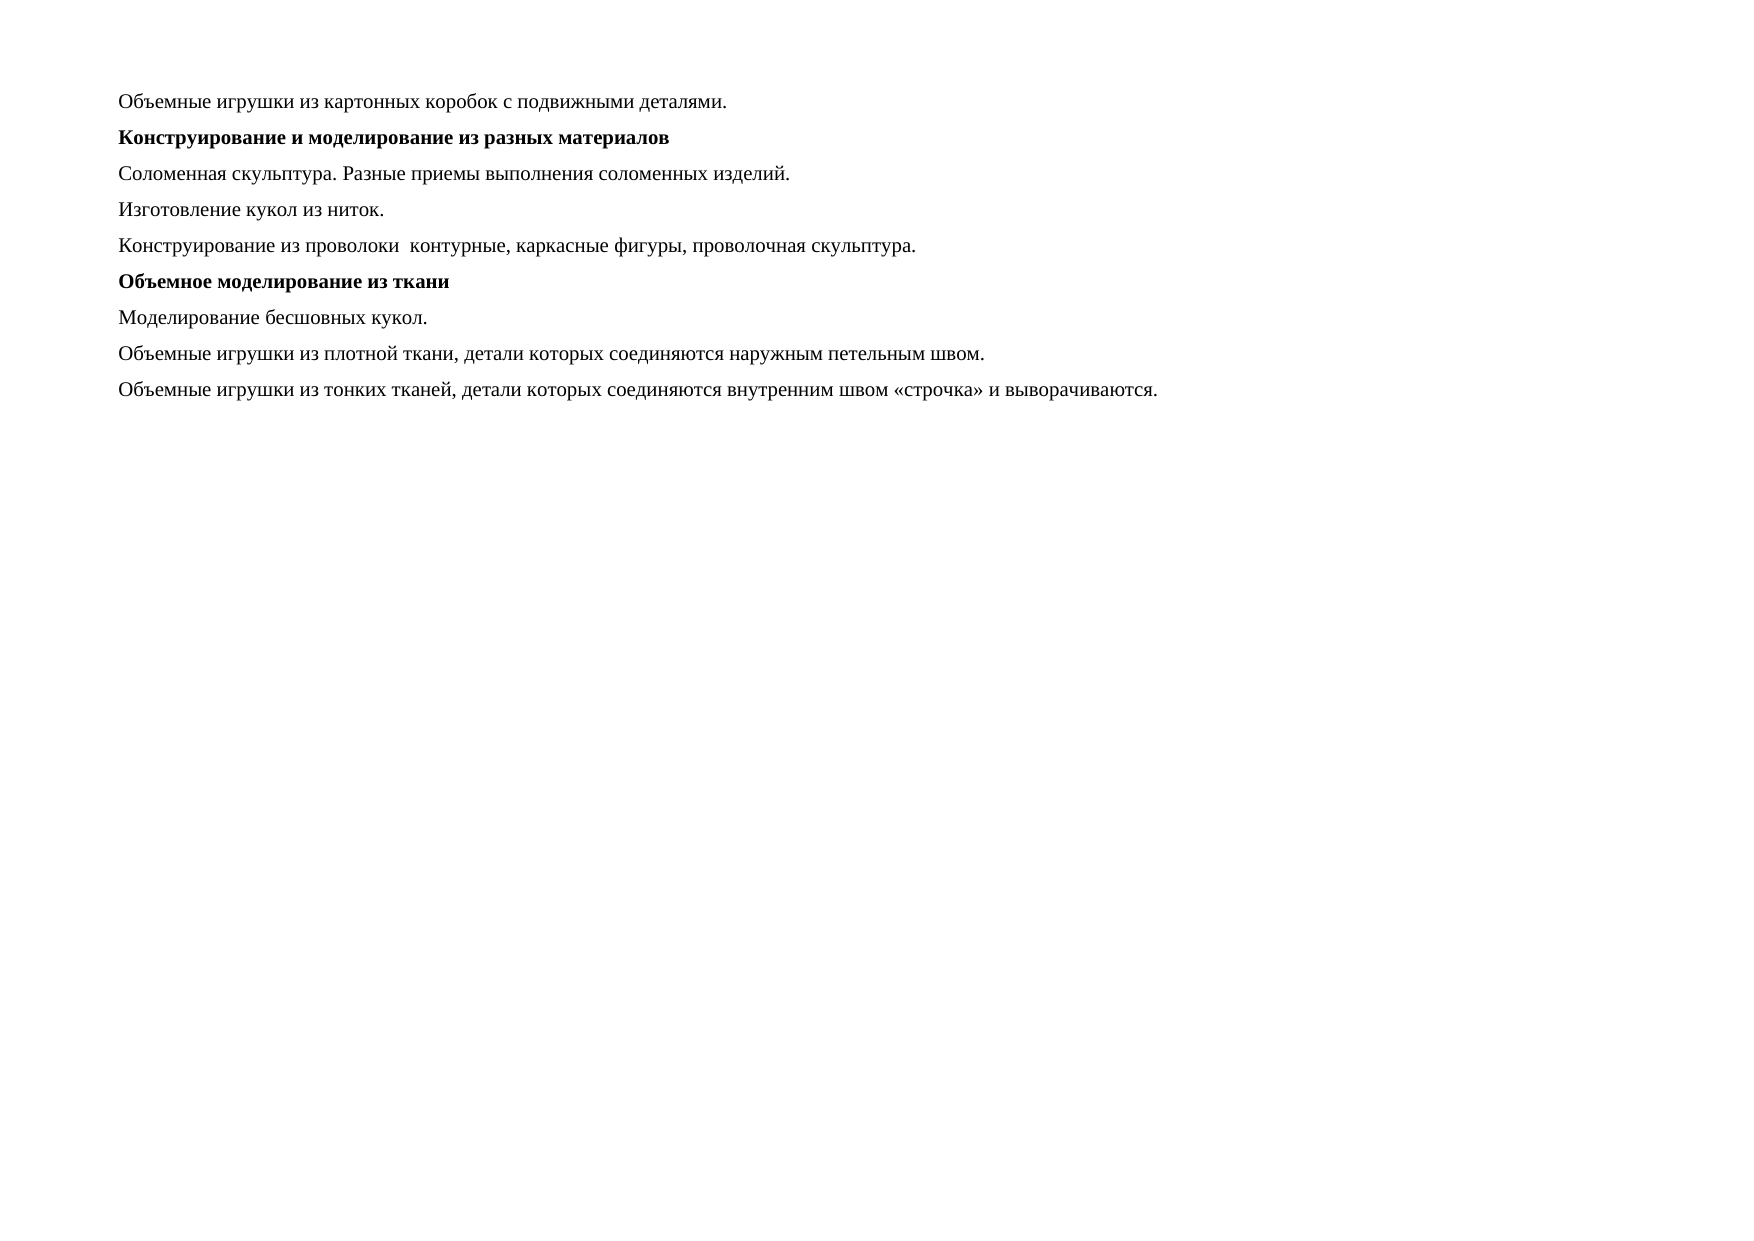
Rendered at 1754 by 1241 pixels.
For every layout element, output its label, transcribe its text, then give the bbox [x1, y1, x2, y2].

text Конструирование и моделирование из разных материалов [118, 124, 1636, 149]
text Объемное моделирование из ткани [118, 269, 1636, 293]
text Объемные игрушки из тонких тканей, детали которых соединяются внутренним швом «строчка» и выворачиваются. [118, 377, 1636, 401]
text Объемные игрушки из плотной ткани, детали которых соединяются наружным петельным швом. [118, 341, 1636, 365]
text Конструирование из проволоки контурные, каркасные фигуры, проволочная скульптура. [118, 233, 1636, 257]
text Объемные игрушки из картонных коробок с подвижными деталями. [118, 88, 1636, 113]
text Изготовление кукол из ниток. [118, 197, 1636, 221]
text Соломенная скульптура. Разные приемы выполнения соломенных изделий. [118, 161, 1636, 185]
text Моделирование беcшовных кукол. [118, 305, 1636, 329]
